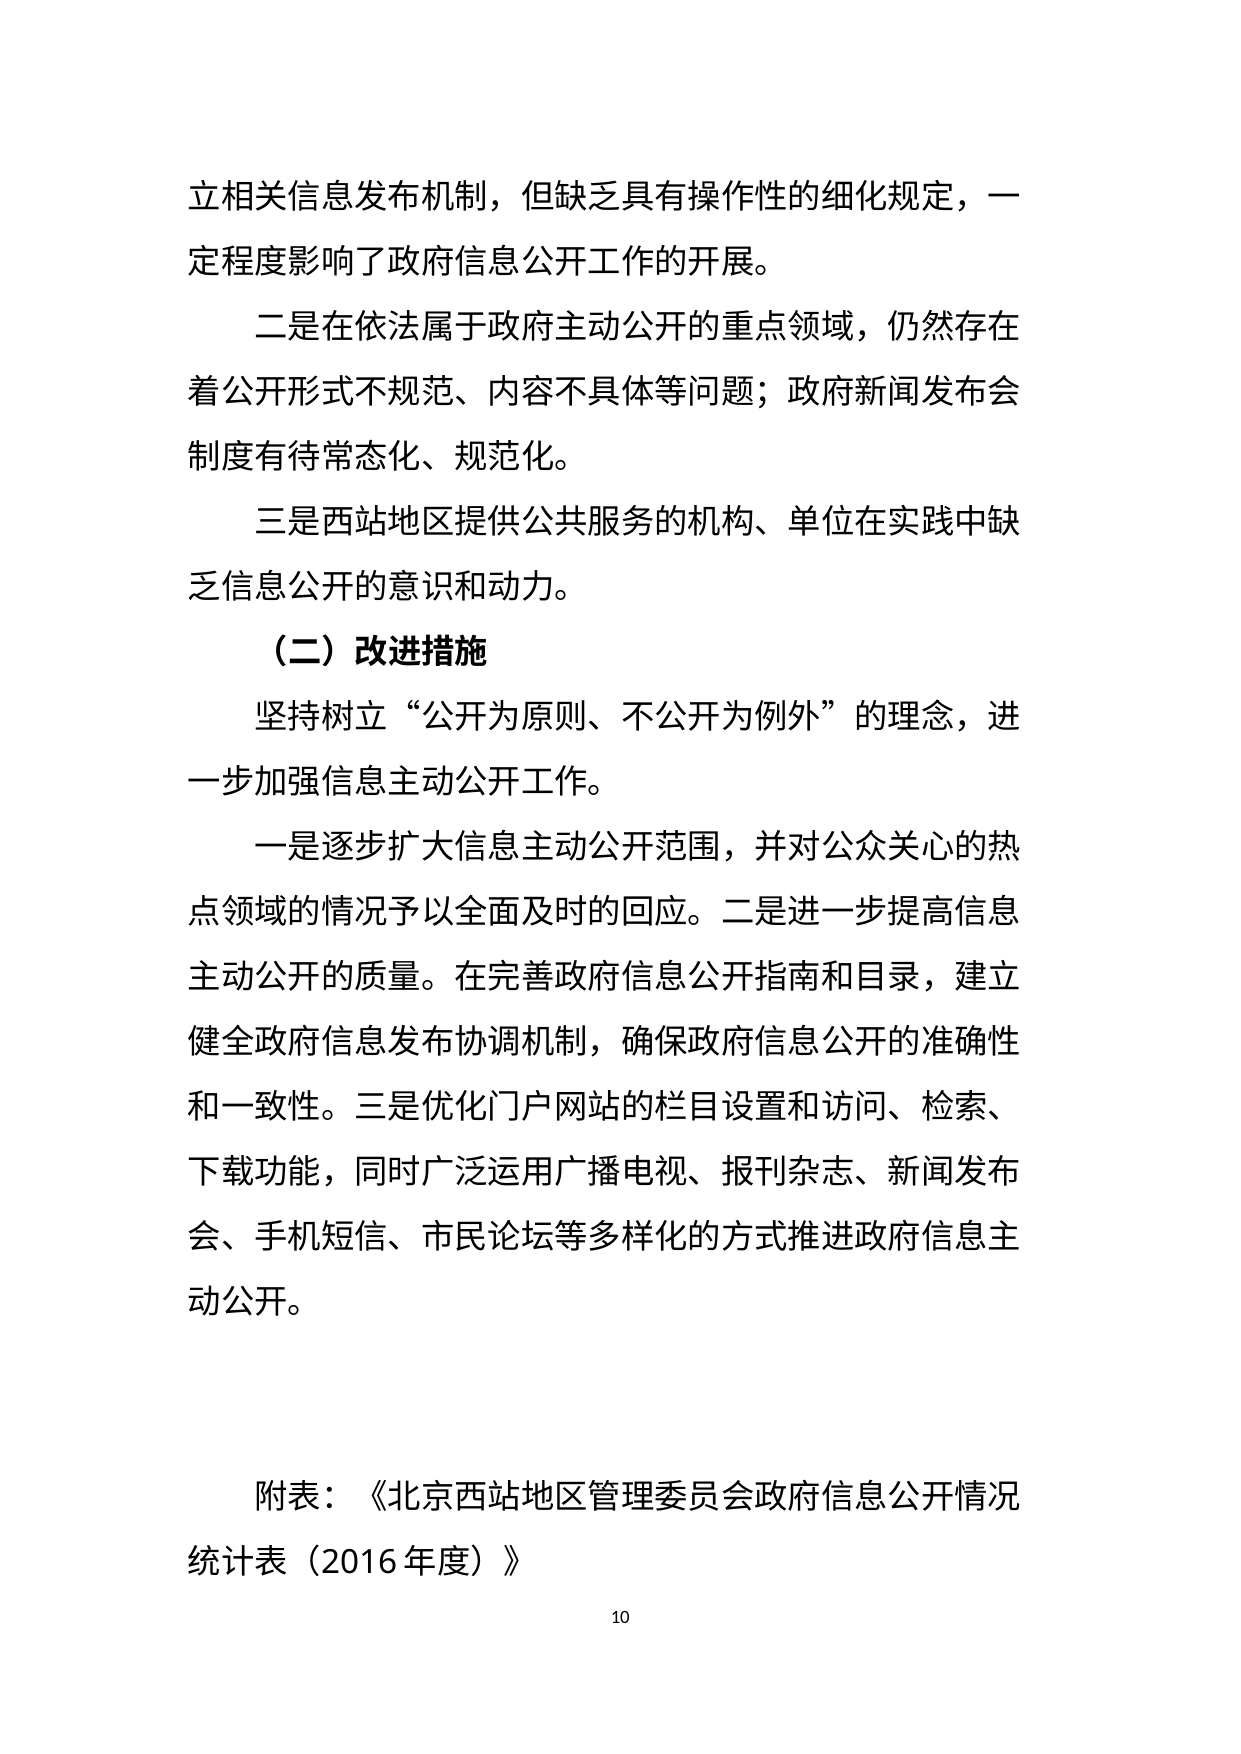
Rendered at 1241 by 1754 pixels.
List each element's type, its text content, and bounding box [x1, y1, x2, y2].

text 三是西站地区提供公共服务的机构、单位在实践中缺乏信息公开的意识和动力。 [187, 487, 1053, 617]
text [187, 162, 1053, 292]
text 二是在依法属于政府主动公开的重点领域，仍然存在着公开形式不规范、内容不具体等问题；政府新闻发布会制度有待常态化、规范化。 [187, 292, 1053, 487]
text 附表：《北京西站地区管理委员会政府信息公开情况统计表（2016年度）》 [187, 1462, 1053, 1592]
text 一是逐步扩大信息主动公开范围，并对公众关心的热点领域的情况予以全面及时的回应。二是进一步提高信息主动公开的质量。在完善政府信息公开指南和目录，建立健全政府信息发布协调机制，确保政府信息公开的准确性和一致性。三是优化门户网站的栏目设置和访问、检索、下载功能，同时广泛运用广播电视、报刊杂志、新闻发布会、手机短信、市民论坛等多样化的方式推进政府信息主动公开。 [187, 812, 1053, 1332]
text （二）改进措施 [187, 617, 1053, 682]
text 坚持树立“公开为原则、不公开为例外”的理念，进一步加强信息主动公开工作。 [187, 682, 1053, 812]
